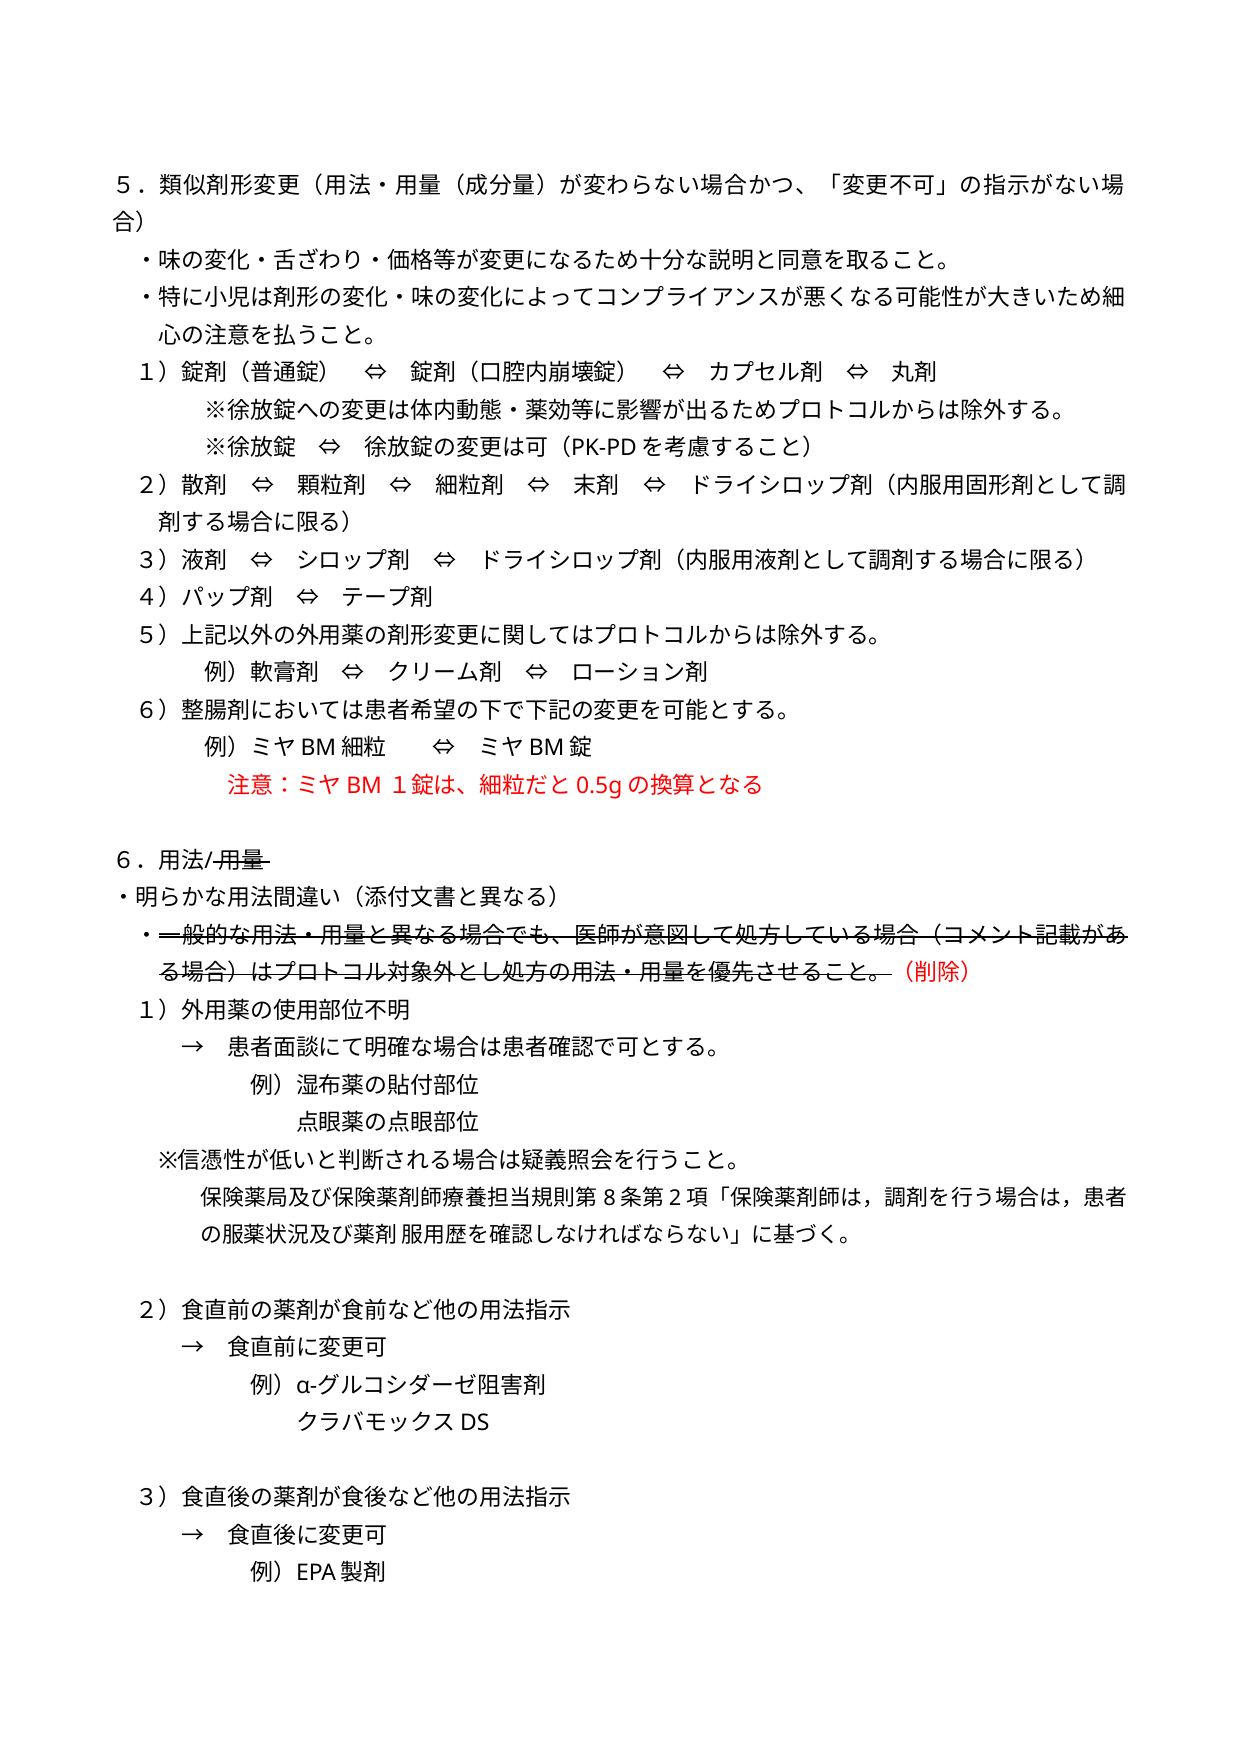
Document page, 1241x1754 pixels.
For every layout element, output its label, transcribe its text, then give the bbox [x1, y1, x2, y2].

text ２）散剤 顆粒剤 細粒剤 末剤 ドライシロップ剤（内服用固形剤として調剤する場合に限る） [112, 464, 1128, 539]
text 食直後に変更可 [112, 1514, 1128, 1552]
text 注意：ミヤBM １錠は、細粒だと0.5gの換算となる [112, 764, 1128, 802]
text クラバモックスDS [112, 1402, 1128, 1439]
text １）錠剤（普通錠） 錠剤（口腔内崩壊錠） カプセル剤 丸剤 [112, 352, 1128, 389]
text 例）軟膏剤 クリーム剤 ローション剤 [112, 652, 1128, 689]
text 食直前に変更可 [112, 1327, 1128, 1364]
text 患者面談にて明確な場合は患者確認で可とする。 [112, 1027, 1128, 1064]
text ※徐放錠 徐放錠の変更は可（PK-PDを考慮すること） [112, 427, 1128, 464]
text ６．用法/ 用量 [112, 839, 1128, 877]
text ６）整腸剤においては患者希望の下で下記の変更を可能とする。 [112, 689, 1128, 727]
text 例）湿布薬の貼付部位 [112, 1064, 1128, 1102]
text ５）上記以外の外用薬の剤形変更に関してはプロトコルからは除外する。 [112, 614, 1128, 652]
text ※徐放錠への変更は体内動態・薬効等に影響が出るためプロトコルからは除外する。 [112, 389, 1128, 427]
text ・特に小児は剤形の変化・味の変化によってコンプライアンスが悪くなる可能性が大きいため細心の注意を払うこと。 [112, 277, 1128, 352]
text 点眼薬の点眼部位 [112, 1102, 1128, 1139]
text ４）パップ剤 テープ剤 [112, 577, 1128, 614]
text ３）液剤 シロップ剤 ドライシロップ剤（内服用液剤として調剤する場合に限る） [112, 539, 1128, 577]
text ５．類似剤形変更（用法・用量（成分量）が変わらない場合かつ、「変更不可」の指示がない場合） [112, 164, 1128, 239]
text ・味の変化・舌ざわり・価格等が変更になるため十分な説明と同意を取ること。 [112, 239, 1128, 277]
text 保険薬局及び保険薬剤師療養担当規則第 8条第2項「保険薬剤師は，調剤を行う場合は，患者の服薬状況及び薬剤 服用歴を確認しなければならない」に基づく。 [200, 1177, 1128, 1252]
text 例）ミヤBM細粒 ミヤBM錠 [112, 727, 1128, 764]
text 例）EPA製剤 [112, 1552, 1128, 1589]
text ・明らかな用法間違い（添付文書と異なる） [112, 877, 1128, 914]
text ２）食直前の薬剤が食前など他の用法指示 [112, 1289, 1128, 1327]
text 例）α‐グルコシダーゼ阻害剤 [112, 1364, 1128, 1402]
text ３）食直後の薬剤が食後など他の用法指示 [112, 1477, 1128, 1514]
text ※信憑性が低いと判断される場合は疑義照会を行うこと。 [112, 1139, 1128, 1177]
text １）外用薬の使用部位不明 [112, 989, 1128, 1027]
text ・一般的な用法・用量と異なる場合でも、医師が意図して処方している場合（コメント記載がある場合）はプロトコル対象外とし処方の用法・用量を優先させること。（削除） [112, 914, 1128, 989]
